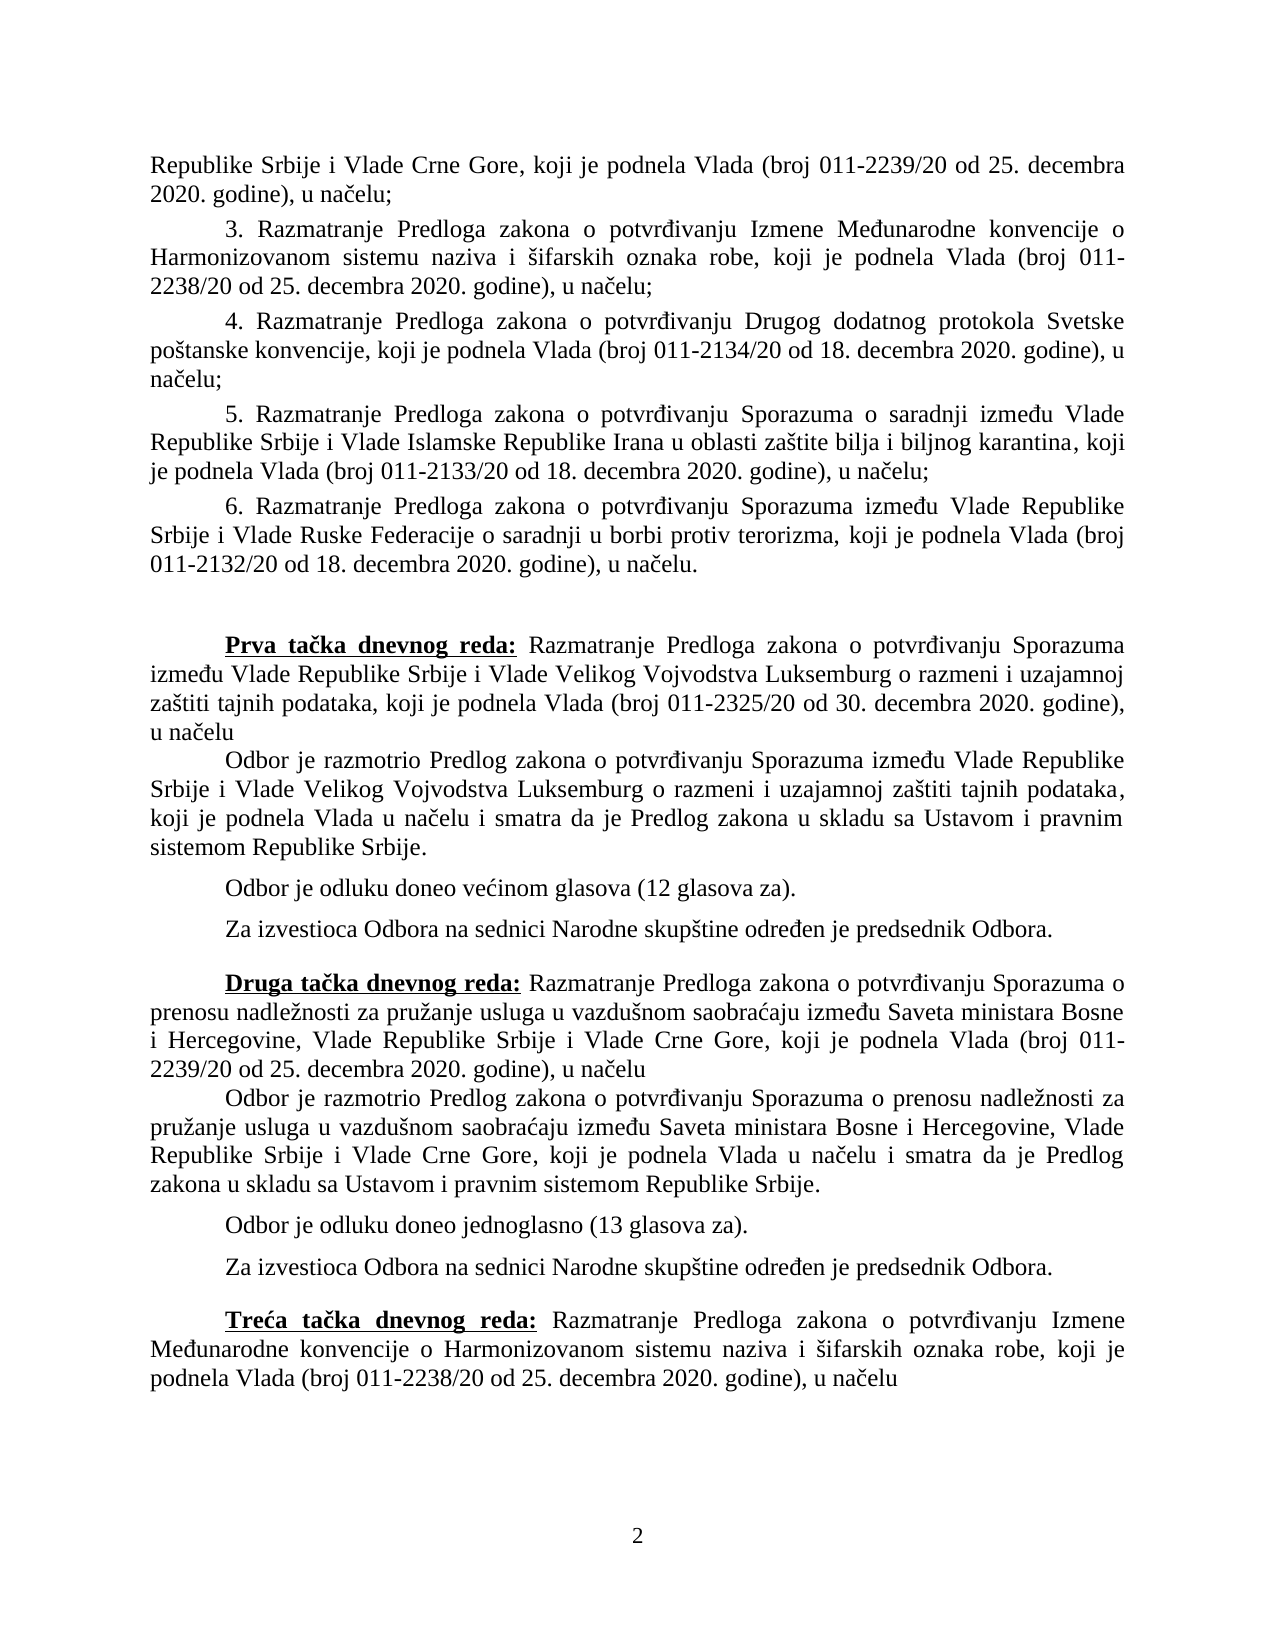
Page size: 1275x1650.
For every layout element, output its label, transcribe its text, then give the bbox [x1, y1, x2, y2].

text Odbor je odluku doneo jednoglasno (13 glasova za). [150, 1211, 1125, 1239]
text Druga tačka dnevnog reda: Razmatranje Predloga zakona o potvrđivanju Sporazuma o prenosu nadležnosti za pružanje usluga u vazdušnom saobraćaju između Saveta ministara Bosne i Hercegovine, Vlade Republike Srbije i Vlade Crne Gore, koji je podnela Vlada (broj 011-2239/20 od 25. decembra 2020. godine), u načelu [150, 968, 1125, 1083]
text 6. Razmatranje Predloga zakona o potvrđivanju Sporazuma između Vlade Republike Srbije i Vlade Ruske Federacije o saradnji u borbi protiv terorizma, koji je podnela Vlada (broj 011-2132/20 od 18. decembra 2020. godine), u načelu. [150, 491, 1125, 577]
text 3. Razmatranje Predloga zakona o potvrđivanju Izmene Međunarodne konvencije o Harmonizovanom sistemu naziva i šifarskih oznaka robe, koji je podnela Vlada (broj 011-2238/20 od 25. decembra 2020. godine), u načelu; [150, 214, 1125, 300]
text Odbor je razmotrio Predlog zakona o potvrđivanju Sporazuma između Vlade Republike Srbije i Vlade Velikog Vojvodstva Luksemburg o razmeni i uzajamnoj zaštiti tajnih podataka, koji je podnela Vlada u načelu i smatra da je Predlog zakona u skladu sa Ustavom i pravnim sistemom Republike Srbije. [150, 746, 1125, 861]
text Odbor je razmotrio Predlog zakona o potvrđivanju Sporazuma o prenosu nadležnosti za pružanje usluga u vazdušnom saobraćaju između Saveta ministara Bosne i Hercegovine, Vlade Republike Srbije i Vlade Crne Gore, koji je podnela Vlada u načelu i smatra da je Predlog zakona u skladu sa Ustavom i pravnim sistemom Republike Srbije. [150, 1083, 1125, 1198]
text 4. Razmatranje Predloga zakona o potvrđivanju Drugog dodatnog protokola Svetske poštanske konvencije, koji je podnela Vlada (broj 011-2134/20 od 18. decembra 2020. godine), u načelu; [150, 335, 1125, 392]
text Prva tačka dnevnog reda: Razmatranje Predloga zakona o potvrđivanju Sporazuma između Vlade Republike Srbije i Vlade Velikog Vojvodstva Luksemburg o razmeni i uzajamnoj zaštiti tajnih podataka, koji je podnela Vlada (broj 011-2325/20 od 30. decembra 2020. godine), u načelu [150, 631, 1125, 746]
text Treća tačka dnevnog reda: Razmatranje Predloga zakona o potvrđivanju Izmene Međunarodne konvencije o Harmonizovanom sistemu naziva i šifarskih oznaka robe, koji je podnela Vlada (broj 011-2238/20 od 25. decembra 2020. godine), u načelu [150, 1306, 1125, 1392]
text Za izvestioca Odbora na sednici Narodne skupštine određen je predsednik Odbora. [150, 914, 1125, 943]
text Odbor je odluku doneo većinom glasova (12 glasova za). [150, 873, 1125, 902]
text 5. Razmatranje Predloga zakona o potvrđivanju Sporazuma o saradnji između Vlade Republike Srbije i Vlade Islamske Republike Irana u oblasti zaštite bilja i biljnog karantina, koji je podnela Vlada (broj 011-2133/20 od 18. decembra 2020. godine), u načelu; [150, 399, 1125, 485]
text Za izvestioca Odbora na sednici Narodne skupštine određen je predsednik Odbora. [150, 1252, 1125, 1281]
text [150, 150, 1125, 207]
